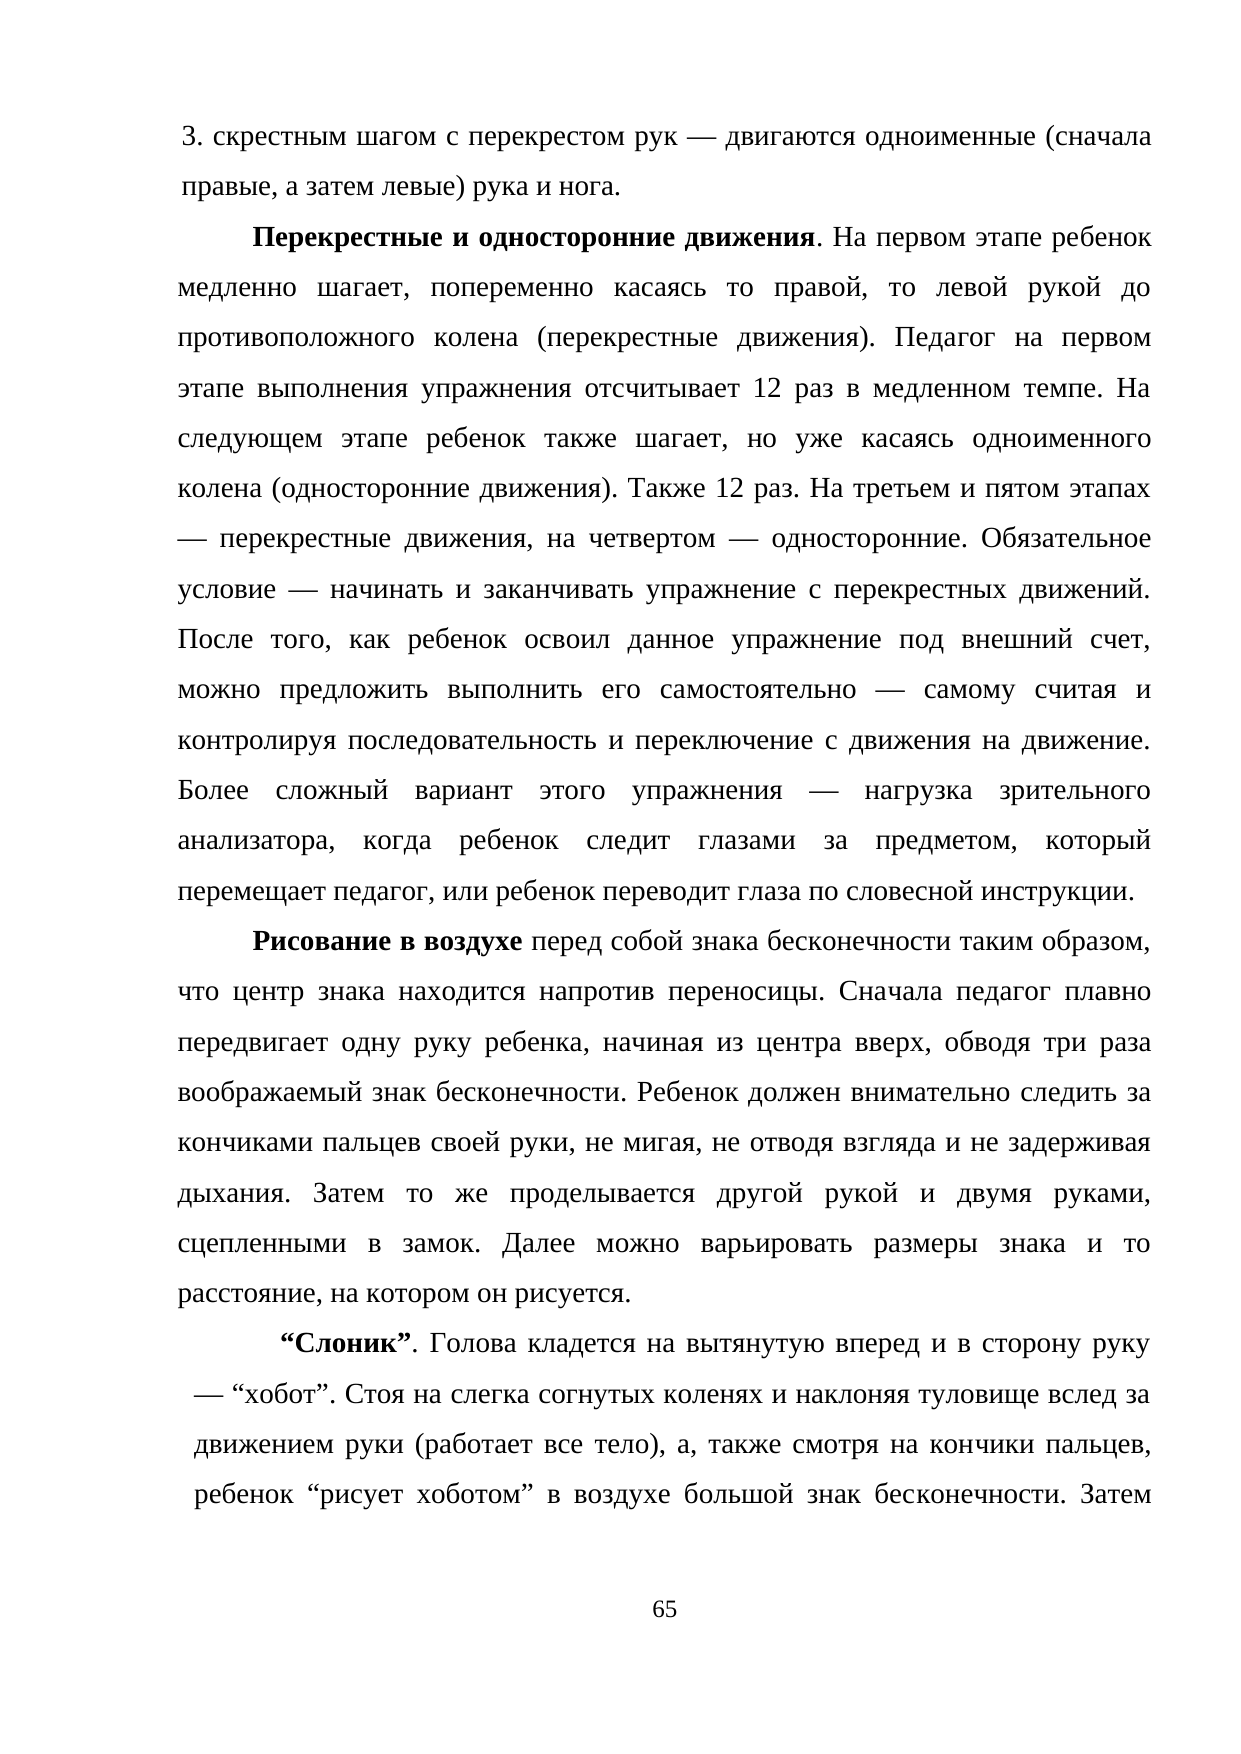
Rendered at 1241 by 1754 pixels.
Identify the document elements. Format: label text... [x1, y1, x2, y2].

text 3. скрестным шагом с перекрестом рук — двигаются одноименные (сначала правые, а затем левые) рука и нога. [181, 118, 1152, 202]
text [194, 1326, 1152, 1510]
text Перекрестные и односторонние движения. На первом этапе ребенок медленно шагает, попеременно касаясь то правой, то левой рукой до противоположного колена (перекрестные движения). Педагог на первом этапе выполнения упражнения отсчитывает 12 раз в медленном темпе. На следующем этапе ребенок также шагает, но уже касаясь одноименного колена (односторонние движения). Также 12 раз. На третьем и пятом этапах — перекрестные движения, на четвертом — односторонние. Обязательное условие — начинать и заканчивать упражнение с перекрестных движений. После того, как ребенок освоил данное упражнение под внешний счет, можно предложить выполнить его самостоятельно — самому считая и контролируя последовательность и переключение с движения на движение. Более сложный вариант этого упражнения — нагрузка зрительного анализатора, когда ребенок следит глазами за предметом, который перемещает педагог, или ребенок переводит глаза по словесной инструкции. [177, 219, 1152, 906]
text Рисование в воздухе перед собой знака бесконечности таким образом, что центр знака находится напротив переносицы. Сначала педагог плавно передвигает одну руку ребенка, начиная из центра вверх, обводя три раза воображаемый знак бесконечности. Ребенок должен внимательно следить за кончиками пальцев своей руки, не мигая, не отводя взгляда и не задерживая дыхания. Затем то же проделывается другой рукой и двумя руками, сцепленными в замок. Далее можно варьировать размеры знака и то расстояние, на котором он рисуется. [177, 923, 1152, 1309]
